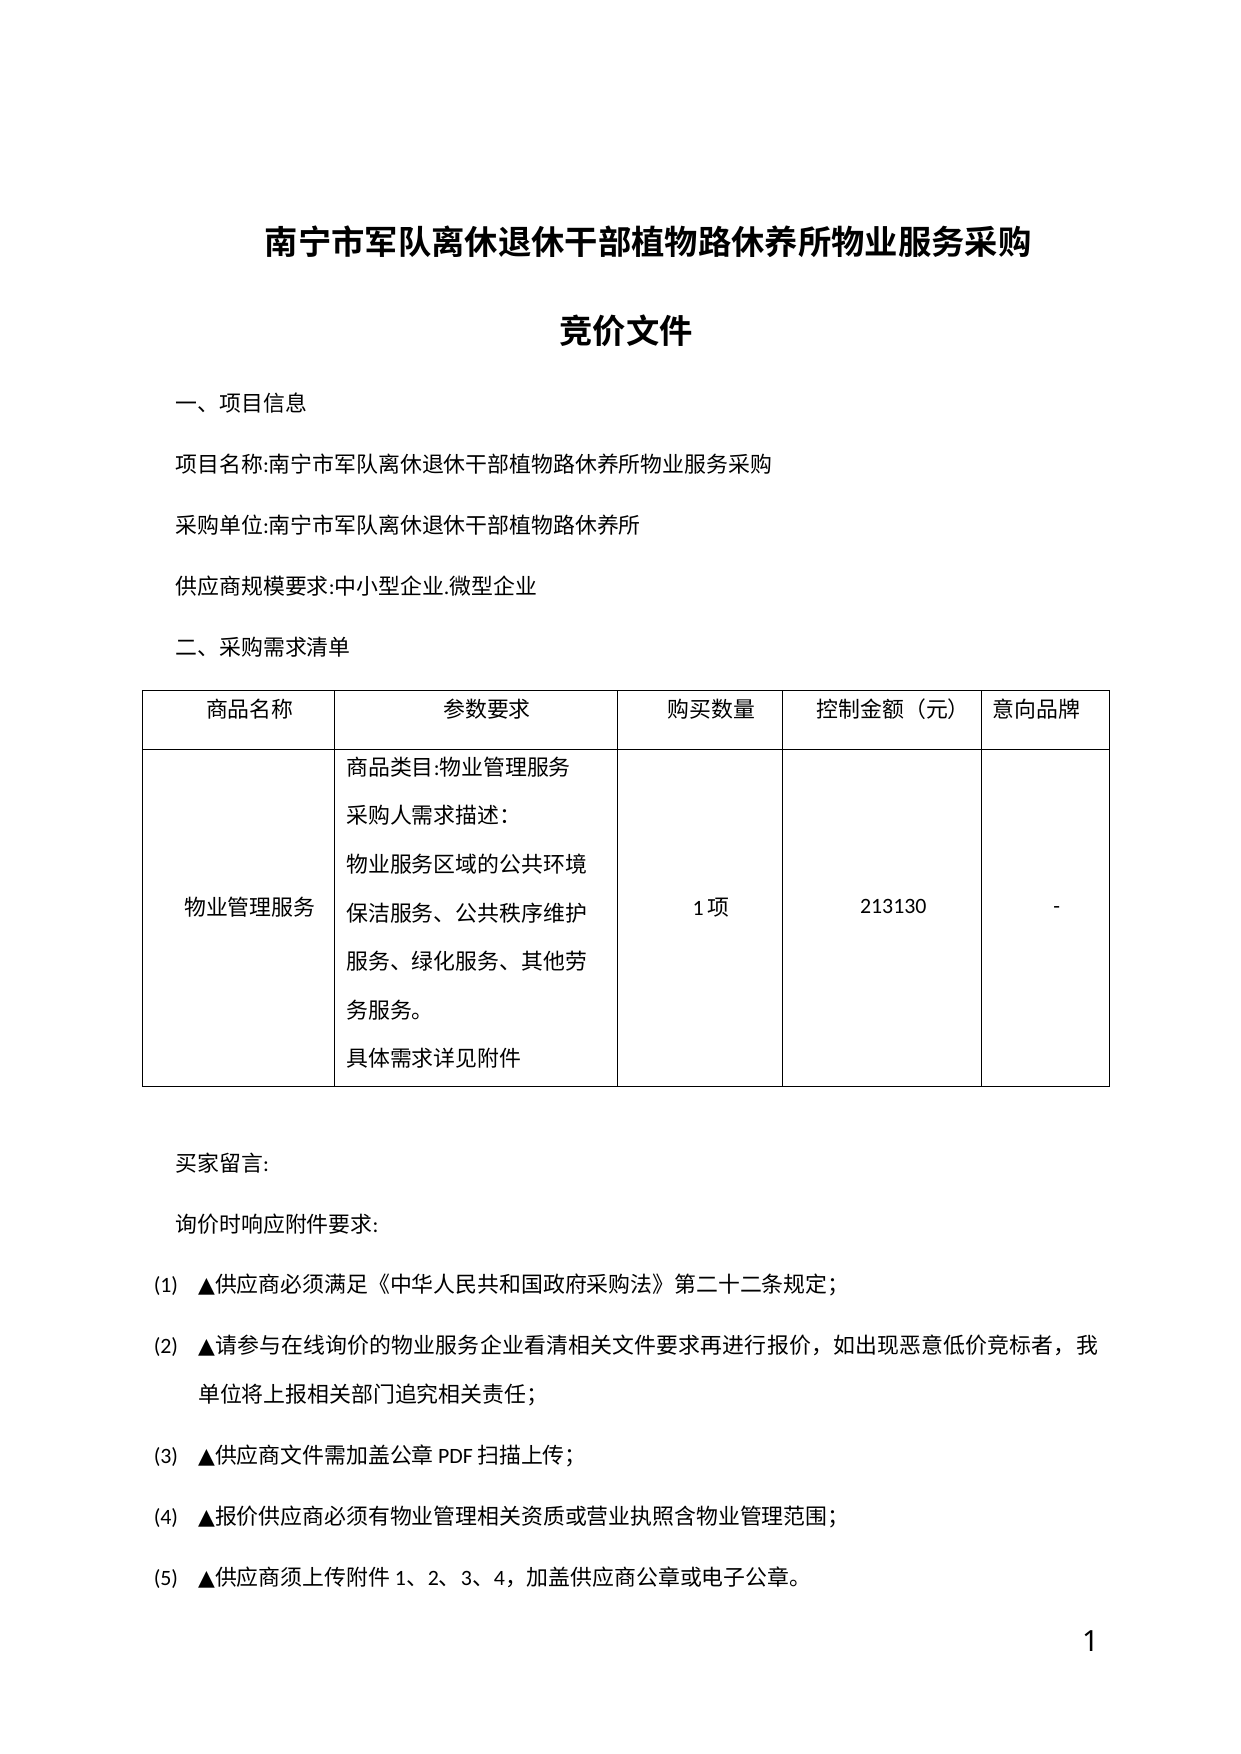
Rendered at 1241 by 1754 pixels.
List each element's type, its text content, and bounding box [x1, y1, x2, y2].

table_header 控制金额（元） [783, 691, 981, 749]
table_header 商品名称 [143, 691, 334, 749]
list ▲供应商必须满足《中华人民共和国政府采购法》第二十二条规定； [153, 1267, 1098, 1299]
text 供应商规模要求:中小型企业.微型企业 [153, 568, 1098, 601]
list ▲报价供应商必须有物业管理相关资质或营业执照含物业管理范围； [153, 1498, 1098, 1531]
text 询价时响应附件要求: [153, 1206, 1098, 1239]
list ▲供应商须上传附件 1、2、3、4，加盖供应商公章或电子公章。 [153, 1559, 1098, 1592]
text 项目名称:南宁市军队离休退休干部植物路休养所物业服务采购 [153, 447, 1098, 479]
text 一、项目信息 [153, 386, 1098, 418]
table_header 参数要求 [335, 691, 617, 749]
table_cell 1项 [618, 750, 782, 1086]
table_cell 213130 [783, 750, 981, 1086]
list ▲供应商文件需加盖公章PDF扫描上传； [153, 1437, 1098, 1470]
text 买家留言: [153, 1145, 1098, 1178]
text 南宁市军队离休退休干部植物路休养所物业服务采购 [153, 208, 1098, 273]
table_header 购买数量 [618, 691, 782, 749]
table_cell - [982, 750, 1109, 1086]
list 采购需求清单 [153, 629, 1098, 662]
table_cell 物业管理服务 [143, 750, 334, 1086]
text 竞价文件 [153, 297, 1098, 362]
table_header 意向品牌 [982, 691, 1109, 749]
table_cell 商品类目:物业管理服务 采购人需求描述： 物业服务区域的公共环境保洁服务、公共秩序维护服务、绿化服务、其他劳务服务。 具体需求详见附件 [335, 750, 617, 1086]
text 采购单位:南宁市军队离休退休干部植物路休养所 [153, 508, 1098, 540]
list ▲请参与在线询价的物业服务企业看清相关文件要求再进行报价，如出现恶意低价竞标者，我单位将上报相关部门追究相关责任； [153, 1328, 1098, 1409]
